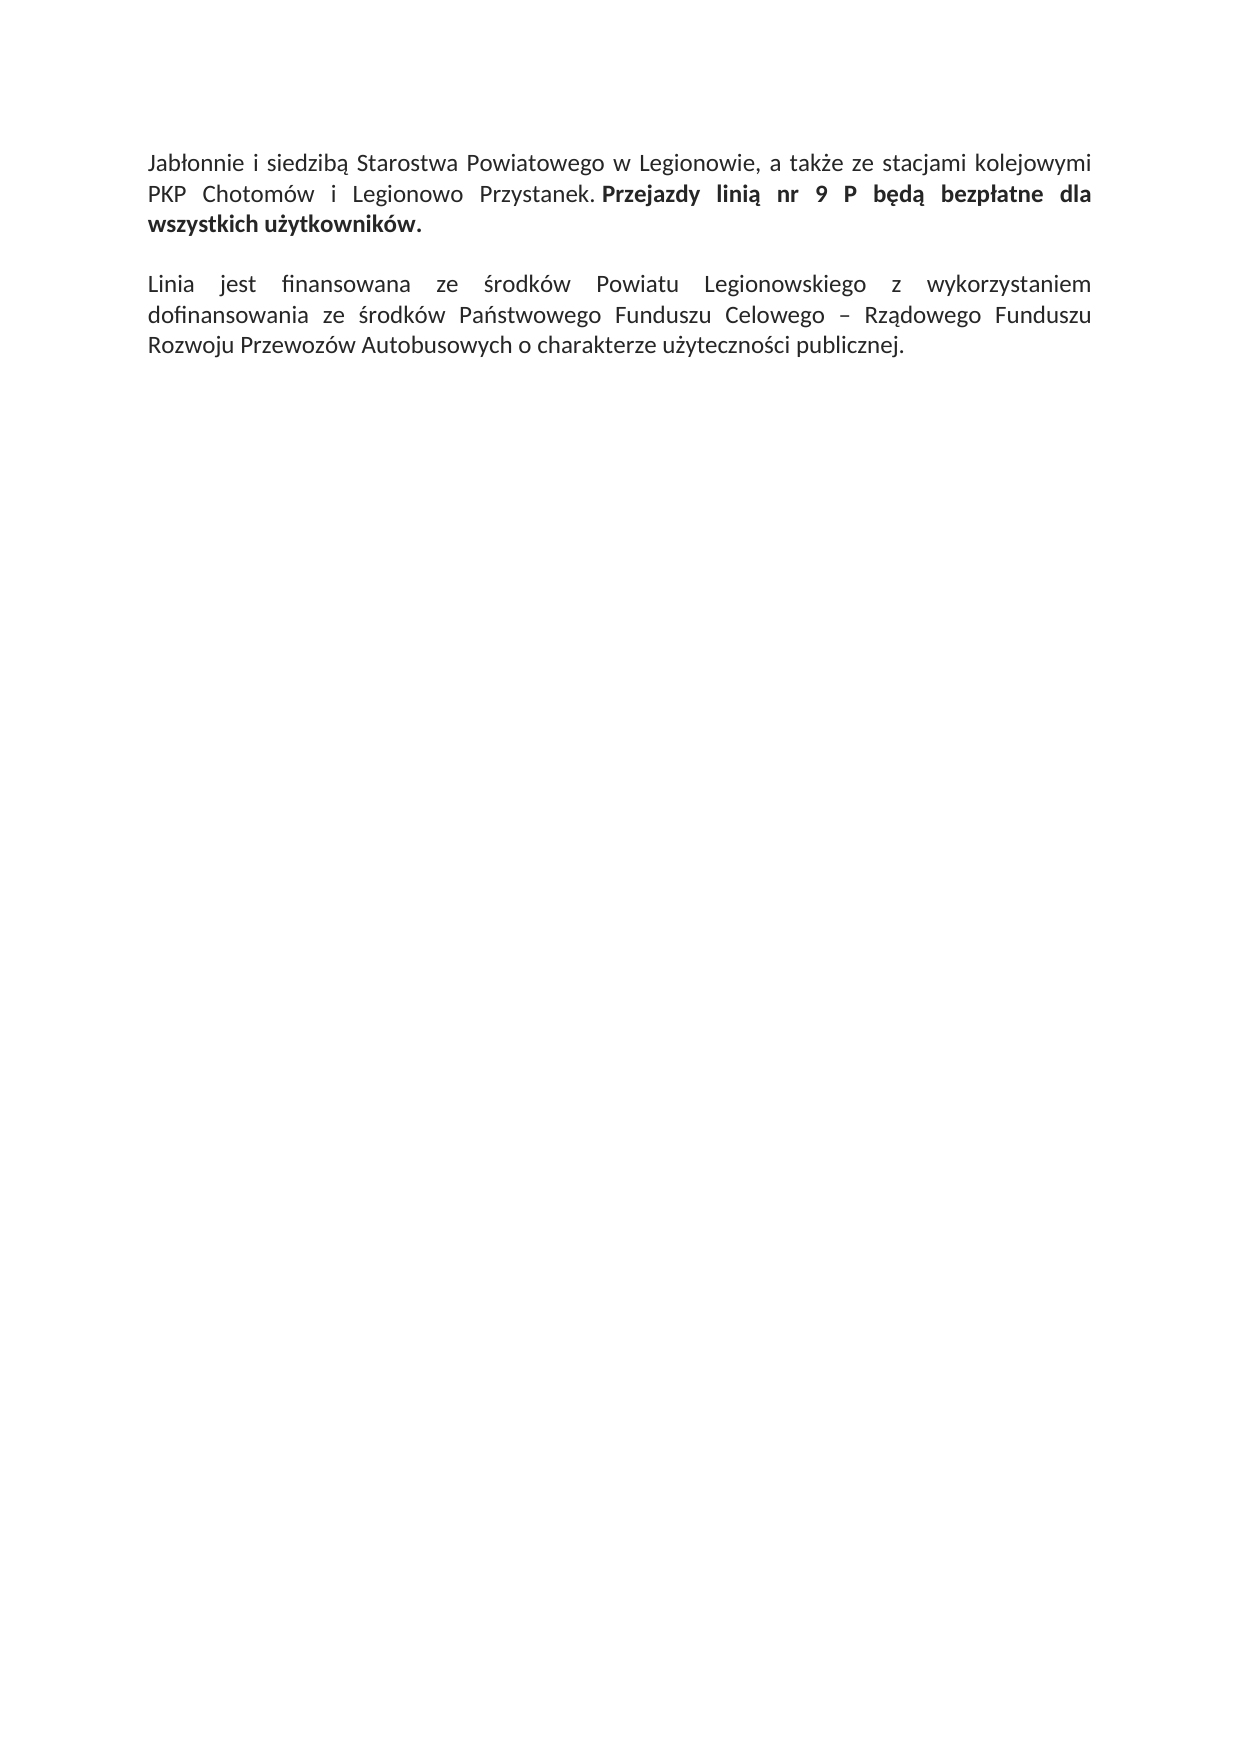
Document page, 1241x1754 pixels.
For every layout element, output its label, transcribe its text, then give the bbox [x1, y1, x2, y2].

text Linia jest finansowana ze środków Powiatu Legionowskiego z wykorzystaniem dofinansowania ze środków Państwowego Funduszu Celowego – Rządowego Funduszu Rozwoju Przewozów Autobusowych o charakterze użyteczności publicznej. [148, 268, 1093, 360]
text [148, 148, 1093, 239]
